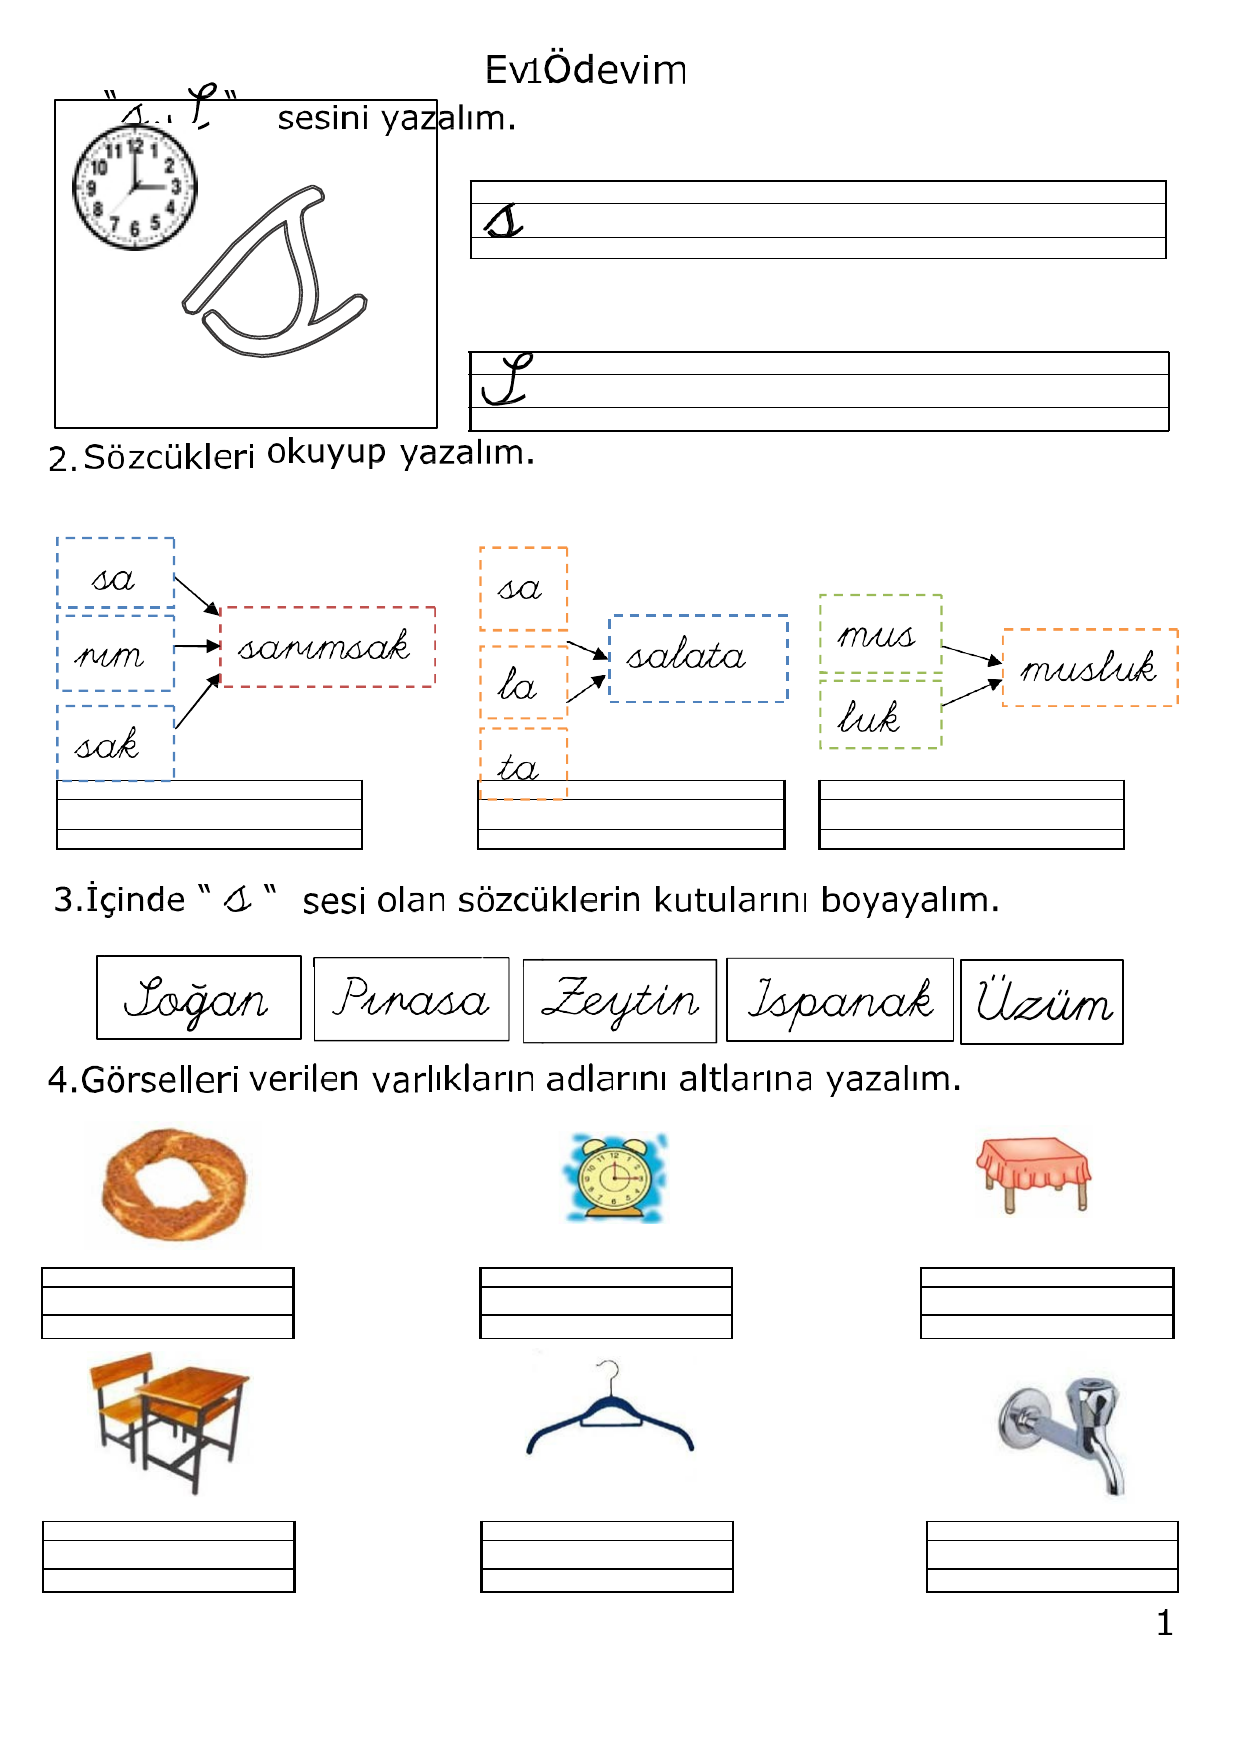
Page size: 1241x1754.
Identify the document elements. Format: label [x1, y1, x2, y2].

picture [381, 110, 417, 136]
picture [400, 884, 444, 913]
picture [497, 754, 539, 780]
picture [837, 700, 900, 732]
picture [558, 1131, 670, 1224]
picture [124, 976, 184, 1016]
picture [129, 444, 181, 469]
picture [966, 1351, 1135, 1504]
picture [400, 445, 418, 471]
picture [290, 1065, 308, 1090]
picture [91, 570, 135, 590]
picture [624, 892, 639, 911]
picture [378, 892, 396, 912]
picture [767, 1070, 811, 1092]
picture [702, 1063, 721, 1092]
picture [218, 1072, 231, 1093]
picture [774, 891, 806, 913]
picture [341, 1071, 357, 1090]
picture [509, 1070, 533, 1092]
picture [497, 580, 542, 599]
picture [644, 60, 685, 85]
picture [941, 628, 1179, 707]
picture [342, 105, 367, 129]
picture [223, 885, 252, 912]
picture [680, 1071, 696, 1091]
picture [1158, 1609, 1173, 1635]
picture [843, 892, 897, 918]
picture [497, 666, 537, 699]
picture [626, 635, 746, 668]
picture [483, 55, 551, 83]
picture [524, 1348, 697, 1482]
picture [85, 444, 124, 469]
picture [372, 1072, 426, 1093]
picture [72, 103, 198, 251]
picture [837, 627, 916, 647]
picture [206, 992, 268, 1016]
picture [601, 886, 619, 911]
picture [589, 1063, 613, 1092]
picture [219, 606, 436, 688]
picture [547, 1065, 584, 1091]
picture [465, 1063, 506, 1092]
picture [618, 1072, 636, 1090]
picture [483, 204, 524, 237]
picture [313, 1063, 337, 1092]
picture [83, 1121, 263, 1250]
picture [866, 1071, 899, 1091]
picture [641, 1071, 657, 1090]
picture [823, 886, 840, 912]
picture [826, 1071, 862, 1097]
picture [289, 437, 306, 463]
picture [74, 726, 139, 758]
picture [206, 441, 231, 470]
picture [598, 61, 640, 84]
picture [566, 641, 608, 660]
picture [656, 886, 706, 912]
picture [572, 884, 597, 913]
picture [235, 450, 247, 469]
picture [74, 648, 144, 667]
picture [709, 893, 725, 912]
picture [731, 884, 771, 913]
picture [445, 1065, 462, 1090]
picture [249, 1071, 286, 1091]
picture [268, 443, 285, 463]
picture [86, 1351, 254, 1497]
picture [196, 1072, 214, 1093]
picture [901, 892, 937, 918]
picture [566, 675, 606, 703]
picture [549, 60, 553, 77]
picture [724, 1063, 764, 1092]
picture [975, 1125, 1094, 1218]
picture [496, 893, 512, 911]
picture [459, 886, 494, 912]
picture [186, 443, 203, 469]
picture [313, 951, 954, 1051]
picture [49, 446, 76, 471]
